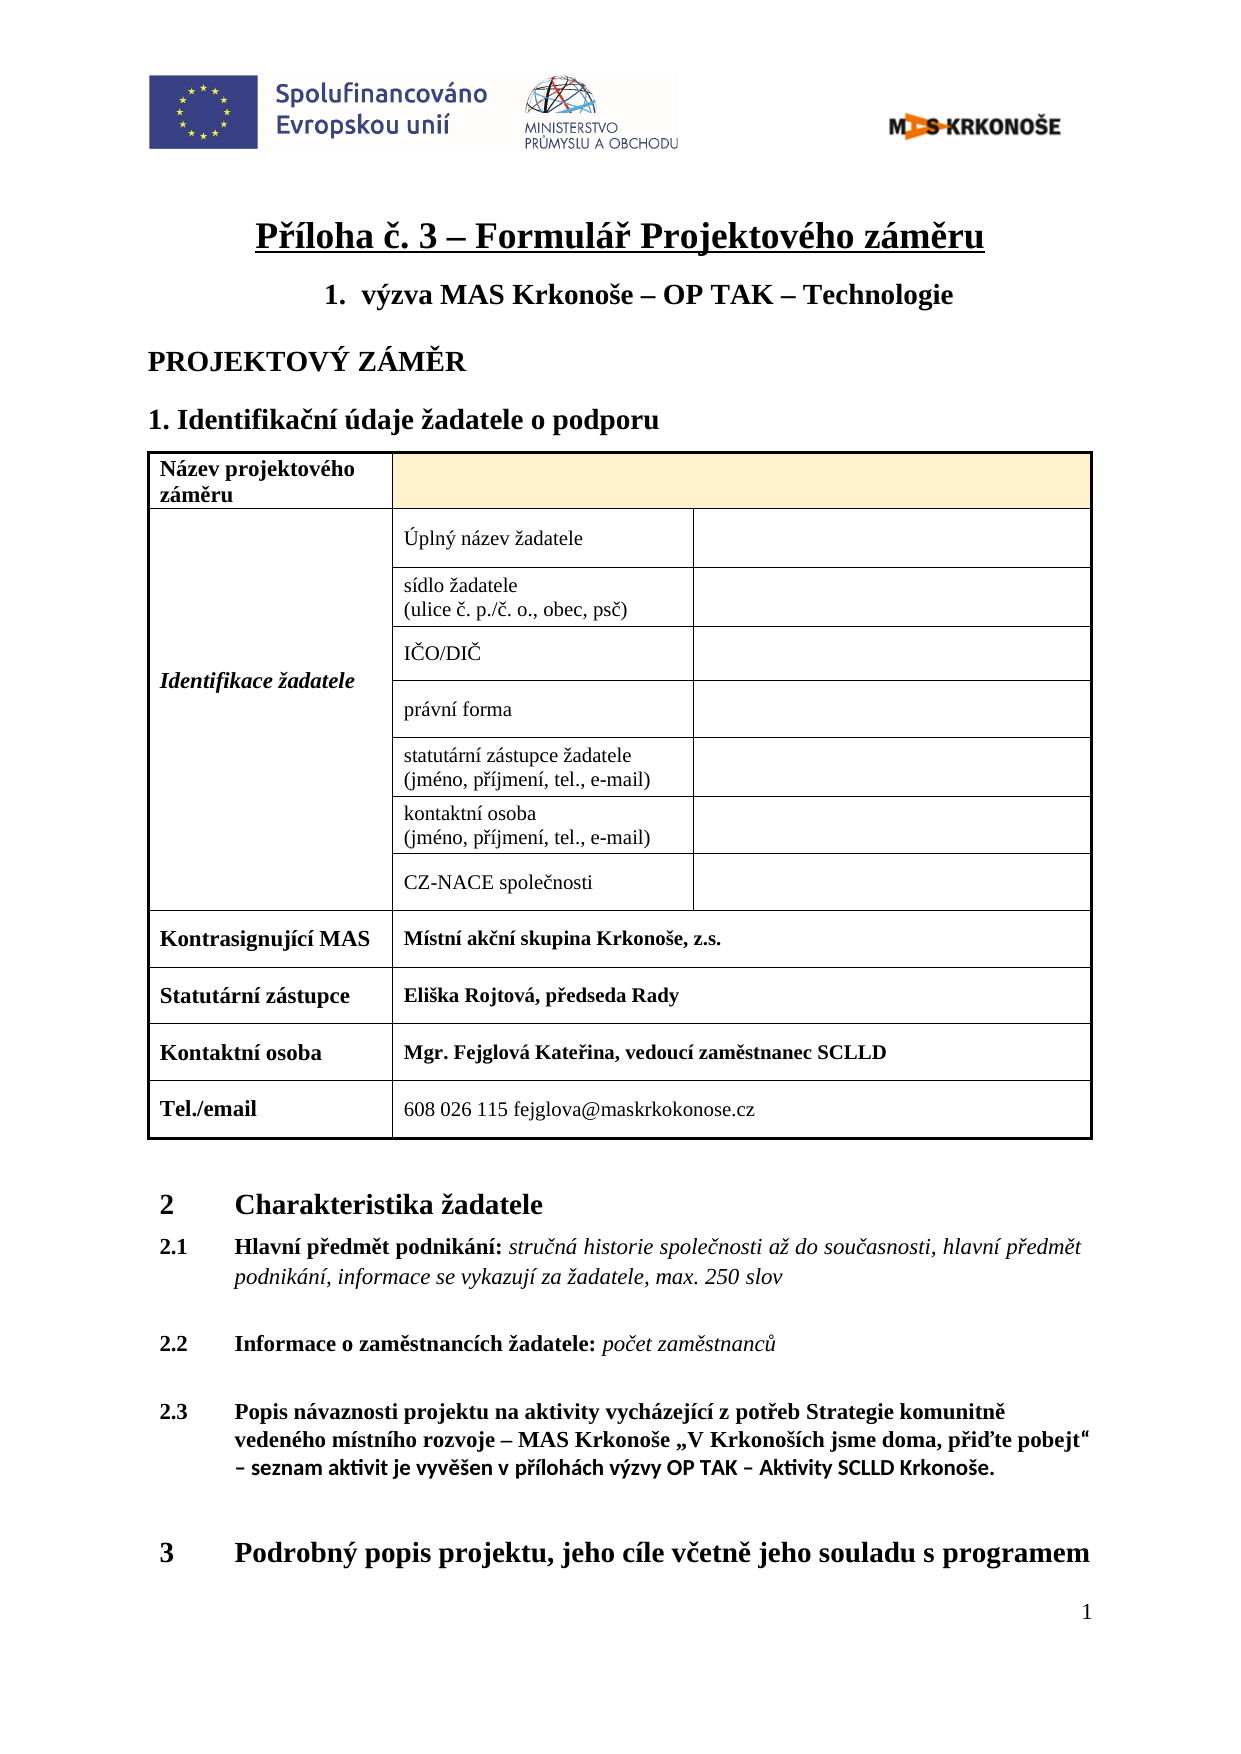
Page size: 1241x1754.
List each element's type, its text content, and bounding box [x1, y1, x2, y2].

text 1. Identifikační údaje žadatele o podporu [148, 402, 1093, 436]
table_cell Identifikace žadatele [150, 509, 392, 853]
list PROJEKTOVÝ ZÁMĚR [148, 344, 1093, 377]
list výzva MAS Krkonoše – OP TAK – Technologie [185, 277, 1093, 310]
table_cell [694, 738, 1090, 796]
table_cell Tel./email [150, 1081, 392, 1137]
table_cell CZ-NACE společnosti [393, 854, 693, 910]
table_cell právní forma [393, 681, 693, 737]
table_cell Statutární zástupce [150, 968, 392, 1023]
table_cell [694, 509, 1090, 567]
table_cell Kontrasignující MAS [150, 911, 392, 967]
table_cell Eliška Rojtová, předseda Rady [393, 968, 1090, 1023]
table_cell [694, 797, 1090, 853]
table_cell [694, 681, 1090, 737]
table_cell [694, 854, 1090, 910]
table_cell statutární zástupce žadatele (jméno, příjmení, tel., e-mail) [393, 738, 693, 796]
table_header [393, 454, 1090, 508]
list Informace o zaměstnancích žadatele: počet zaměstnanců [159, 1329, 1093, 1357]
list Hlavní předmět podnikání: stručná historie společnosti až do současnosti, hlavní předmět podnikání, informace se vykazují za žadatele, max. 250 slov [159, 1233, 1081, 1289]
table_cell IČO/DIČ [393, 627, 693, 680]
list Podrobný popis projektu, jeho cíle včetně jeho souladu s programem [159, 1535, 1093, 1568]
picture [147, 73, 678, 151]
table_cell [694, 627, 1090, 680]
table_cell Mgr. Fejglová Kateřina, vedoucí zaměstnanec SCLLD [393, 1024, 1090, 1080]
table_cell 608 026 115 fejglova@maskrkokonose.cz [393, 1081, 1090, 1137]
table_cell Kontaktní osoba [150, 1024, 392, 1080]
text Příloha č. 3 – Formulář Projektového záměru [148, 214, 1093, 257]
table_header Název projektového záměru [150, 454, 392, 508]
table_cell [694, 568, 1090, 626]
table_cell [150, 853, 392, 910]
table_cell sídlo žadatele (ulice č. p./č. o., obec, psč) [393, 568, 693, 626]
table_cell kontaktní osoba (jméno, příjmení, tel., e-mail) [393, 797, 693, 853]
list Charakteristika žadatele [159, 1187, 1093, 1220]
table_cell Úplný název žadatele [393, 509, 693, 567]
picture [874, 101, 1073, 151]
table_cell Místní akční skupina Krkonoše, z.s. [393, 911, 1090, 967]
list Popis návaznosti projektu na aktivity vycházející z potřeb Strategie komunitně vedeného místního rozvoje – MAS Krkonoše „V Krkonoších jsme doma, přiďte pobejt“ – seznam aktivit je vyvěšen v přílohách výzvy OP TAK – Aktivity SCLLD Krkonoše. [159, 1397, 1093, 1481]
